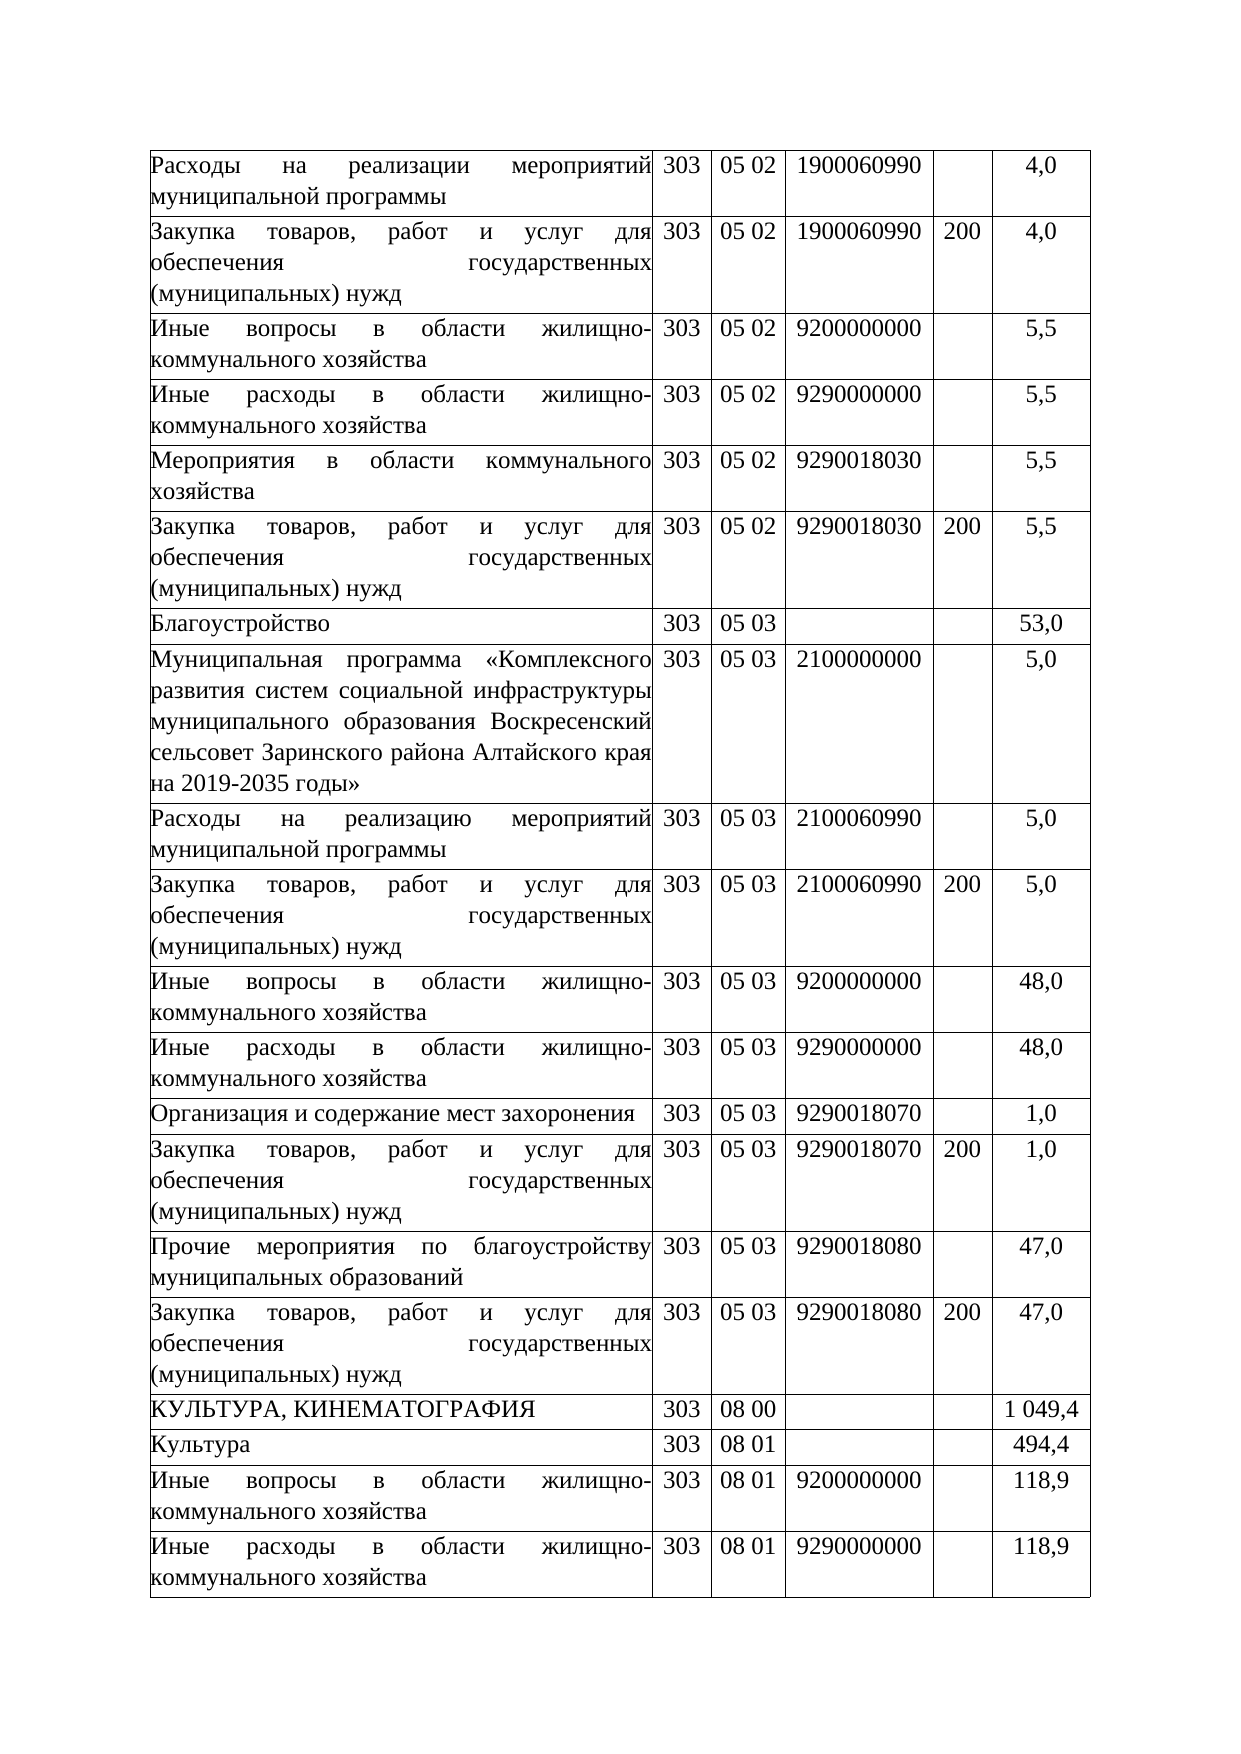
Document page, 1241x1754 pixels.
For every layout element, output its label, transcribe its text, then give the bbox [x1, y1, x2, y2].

table_cell 05 03 [712, 967, 785, 1032]
table_cell Иные вопросы в области жилищно-коммунального хозяйства [151, 967, 652, 1032]
table_cell [934, 446, 992, 511]
table_cell 05 02 [712, 314, 785, 379]
table_cell 200 [934, 217, 992, 313]
table_cell 303 [653, 1033, 711, 1098]
table_cell 5,0 [993, 645, 1090, 803]
table_cell 53,0 [993, 609, 1090, 644]
table_cell 303 [653, 380, 711, 445]
table_cell [934, 151, 992, 216]
table_cell [934, 1430, 992, 1464]
table_cell Закупка товаров, работ и услуг для обеспечения государственных (муниципальных) нужд [151, 217, 652, 313]
table_cell 200 [934, 870, 992, 966]
table_cell 200 [934, 512, 992, 608]
table_cell 303 [653, 314, 711, 379]
table_cell 1,0 [993, 1135, 1090, 1231]
table_cell 303 [653, 217, 711, 313]
table_cell 9290018080 [786, 1298, 933, 1394]
table_cell 9200000000 [786, 967, 933, 1032]
table_cell 05 03 [712, 804, 785, 869]
table_cell 5,0 [993, 804, 1090, 869]
table_cell 303 [653, 870, 711, 966]
table_cell Закупка товаров, работ и услуг для обеспечения государственных (муниципальных) нужд [151, 512, 652, 608]
table_cell 08 01 [712, 1430, 785, 1464]
table_cell 4,0 [993, 151, 1090, 216]
table_cell [934, 804, 992, 869]
table_cell 9290000000 [786, 1532, 933, 1597]
table_cell КУЛЬТУРА, КИНЕМАТОГРАФИЯ [151, 1395, 652, 1429]
table_cell 303 [653, 446, 711, 511]
table_cell 9290000000 [786, 1033, 933, 1098]
table_cell [934, 1099, 992, 1133]
table_cell 9200000000 [786, 314, 933, 379]
table_cell 1900060990 [786, 217, 933, 313]
table_cell [934, 1033, 992, 1098]
table_cell 05 03 [712, 1135, 785, 1231]
table_cell 2100000000 [786, 645, 933, 803]
table_cell Благоустройство [151, 609, 652, 644]
table_cell 494,4 [993, 1430, 1090, 1464]
table_cell 303 [653, 512, 711, 608]
table_cell 200 [934, 1135, 992, 1231]
table_cell [934, 1232, 992, 1297]
table_cell 5,5 [993, 380, 1090, 445]
table_cell 5,0 [993, 870, 1090, 966]
table_cell 1900060990 [786, 151, 933, 216]
table_cell [934, 645, 992, 803]
table_cell [934, 1532, 992, 1597]
table_cell 9290018030 [786, 446, 933, 511]
table_cell 05 03 [712, 1298, 785, 1394]
table_cell 303 [653, 645, 711, 803]
table_cell 118,9 [993, 1466, 1090, 1531]
table_cell 2100060990 [786, 870, 933, 966]
table_cell 48,0 [993, 967, 1090, 1032]
table_cell 9290018080 [786, 1232, 933, 1297]
table_cell Иные вопросы в области жилищно-коммунального хозяйства [151, 1466, 652, 1531]
table_cell Организация и содержание мест захоронения [151, 1099, 652, 1133]
table_cell Мероприятия в области коммунального хозяйства [151, 446, 652, 511]
table_cell 200 [934, 1298, 992, 1394]
table_cell [934, 1395, 992, 1429]
table_cell Расходы на реализации мероприятий муниципальной программы [151, 151, 652, 216]
table_cell 05 02 [712, 512, 785, 608]
table_cell 303 [653, 1099, 711, 1133]
table_cell 303 [653, 1532, 711, 1597]
table_cell 2100060990 [786, 804, 933, 869]
table_cell 08 00 [712, 1395, 785, 1429]
table_cell 05 03 [712, 609, 785, 644]
table_cell 5,5 [993, 512, 1090, 608]
table_cell [786, 1395, 933, 1429]
table_cell 47,0 [993, 1232, 1090, 1297]
table_cell 303 [653, 1395, 711, 1429]
table_cell 303 [653, 1466, 711, 1531]
table_cell 05 02 [712, 380, 785, 445]
table_cell 08 01 [712, 1466, 785, 1531]
table_cell [934, 967, 992, 1032]
table_cell 1,0 [993, 1099, 1090, 1133]
table_cell 303 [653, 1430, 711, 1464]
table_cell Прочие мероприятия по благоустройству муниципальных образований [151, 1232, 652, 1297]
table_cell Муниципальная программа «Комплексного развития систем социальной инфраструктуры муниципального образования Воскресенский сельсовет Заринского района Алтайского края на 2019-2035 годы» [151, 645, 652, 803]
table_cell 9290000000 [786, 380, 933, 445]
table_cell Иные расходы в области жилищно-коммунального хозяйства [151, 1532, 652, 1597]
table_cell 303 [653, 804, 711, 869]
table_cell Иные расходы в области жилищно-коммунального хозяйства [151, 380, 652, 445]
table_cell 303 [653, 1232, 711, 1297]
table_cell [786, 609, 933, 644]
table_cell 05 02 [712, 446, 785, 511]
table_cell Закупка товаров, работ и услуг для обеспечения государственных (муниципальных) нужд [151, 1298, 652, 1394]
table_cell [934, 1466, 992, 1531]
table_cell Закупка товаров, работ и услуг для обеспечения государственных (муниципальных) нужд [151, 870, 652, 966]
table_cell 05 03 [712, 1232, 785, 1297]
table_cell [934, 314, 992, 379]
table_cell Культура [151, 1430, 652, 1464]
table_cell 4,0 [993, 217, 1090, 313]
table_cell 48,0 [993, 1033, 1090, 1098]
table_cell 9290018070 [786, 1099, 933, 1133]
table_cell Закупка товаров, работ и услуг для обеспечения государственных (муниципальных) нужд [151, 1135, 652, 1231]
table_cell 1 049,4 [993, 1395, 1090, 1429]
table_cell 47,0 [993, 1298, 1090, 1394]
table_cell 05 03 [712, 1033, 785, 1098]
table_cell 303 [653, 1135, 711, 1231]
table_cell 303 [653, 1298, 711, 1394]
table_cell [934, 380, 992, 445]
table_cell 05 03 [712, 645, 785, 803]
table_cell 05 03 [712, 870, 785, 966]
table_cell 9200000000 [786, 1466, 933, 1531]
table_cell 303 [653, 151, 711, 216]
table_cell 303 [653, 967, 711, 1032]
table_cell 05 02 [712, 217, 785, 313]
table_cell Расходы на реализацию мероприятий муниципальной программы [151, 804, 652, 869]
table_cell 9290018070 [786, 1135, 933, 1231]
table_cell 08 01 [712, 1532, 785, 1597]
table_cell 05 02 [712, 151, 785, 216]
table_cell Иные расходы в области жилищно-коммунального хозяйства [151, 1033, 652, 1098]
table_cell 9290018030 [786, 512, 933, 608]
table_cell 118,9 [993, 1532, 1090, 1597]
table_cell Иные вопросы в области жилищно-коммунального хозяйства [151, 314, 652, 379]
table_cell 5,5 [993, 446, 1090, 511]
table_cell [786, 1430, 933, 1464]
table_cell [934, 609, 992, 644]
table_cell 303 [653, 609, 711, 644]
table_cell 5,5 [993, 314, 1090, 379]
table_cell 05 03 [712, 1099, 785, 1133]
